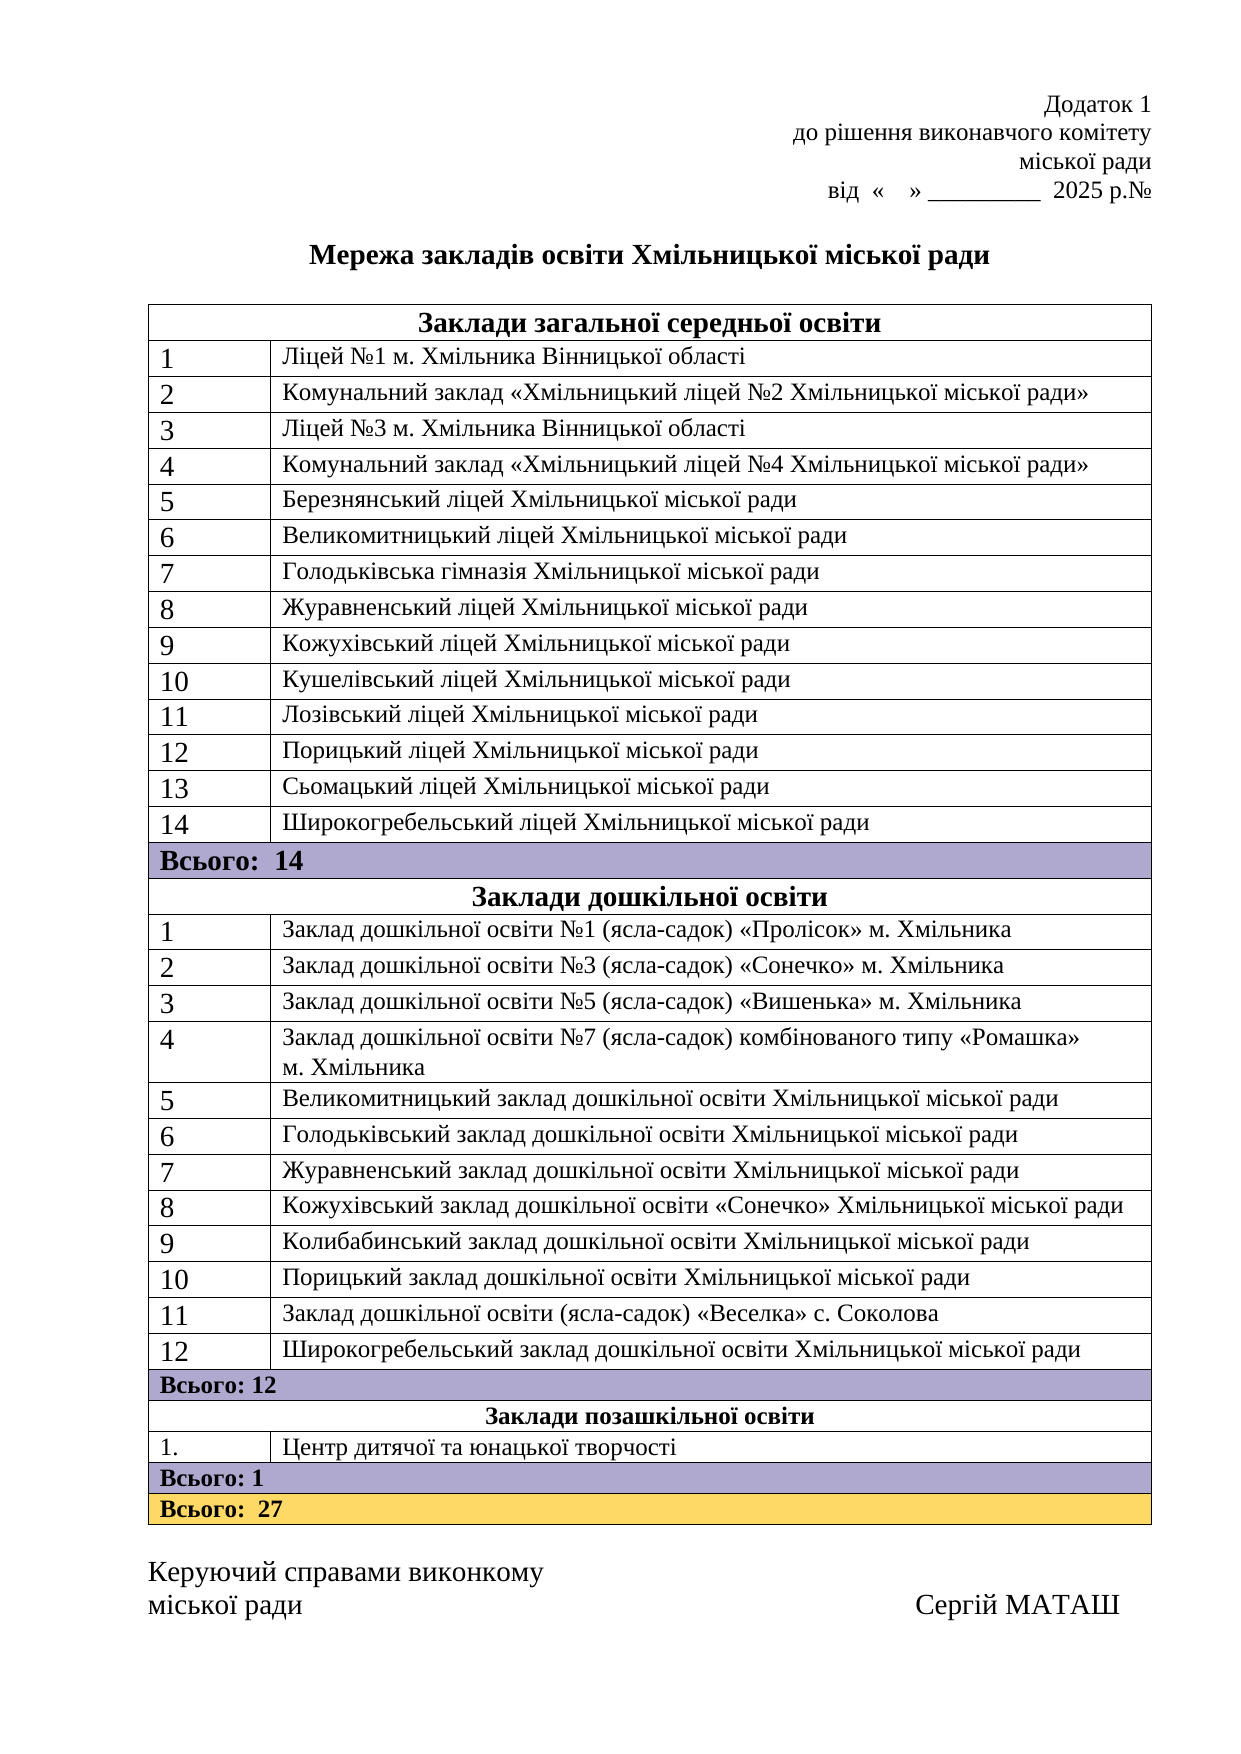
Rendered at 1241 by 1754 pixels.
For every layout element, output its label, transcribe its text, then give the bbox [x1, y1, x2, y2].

table_cell Широкогребельський ліцей Хмільницької міської ради [271, 807, 1151, 842]
table_cell Всього: 14 [149, 843, 1151, 878]
table_cell Колибабинський заклад дошкільної освіти Хмільницької міської ради [271, 1226, 1151, 1261]
text до рішення виконавчого комітету [148, 117, 1152, 146]
text Керуючий справами виконкому [148, 1554, 1152, 1587]
table_cell Заклади дошкільної освіти [149, 879, 1151, 913]
table_cell 1. [149, 1432, 270, 1462]
table_cell Центр дитячої та юнацької творчості [271, 1432, 1151, 1462]
table_cell 13 [149, 771, 270, 806]
table_cell Заклад дошкільної освіти №1 (ясла-садок) «Пролісок» м. Хмільника [271, 915, 1151, 949]
text Мережа закладів освіти Хмільницької міської ради [148, 237, 1152, 271]
table_cell 6 [149, 520, 270, 555]
table_cell Всього: 27 [149, 1494, 1151, 1524]
table_cell Кожухівський заклад дошкільної освіти «Сонечко» Хмільницької міської ради [271, 1191, 1151, 1225]
text Додаток 1 [148, 89, 1152, 117]
table_cell 2 [149, 377, 270, 412]
table_cell Ліцей №3 м. Хмільника Вінницької області [271, 413, 1151, 448]
table_cell Заклад дошкільної освіти №3 (ясла-садок) «Сонечко» м. Хмільника [271, 950, 1151, 985]
table_cell 9 [149, 628, 270, 663]
table_cell Журавненський ліцей Хмільницької міської ради [271, 592, 1151, 627]
table_cell 12 [149, 735, 270, 770]
table_cell 3 [149, 413, 270, 448]
table_cell Кожухівський ліцей Хмільницької міської ради [271, 628, 1151, 663]
table_cell Березнянський ліцей Хмільницької міської ради [271, 485, 1151, 519]
text міської ради [148, 146, 1152, 175]
table_cell Великомитницький ліцей Хмільницької міської ради [271, 520, 1151, 555]
table_cell Кушелівський ліцей Хмільницької міської ради [271, 664, 1151, 698]
table_cell 11 [149, 1298, 270, 1333]
table_cell 10 [149, 664, 270, 698]
table_cell 1 [149, 341, 270, 376]
table_cell Сьомацький ліцей Хмільницької міської ради [271, 771, 1151, 806]
table_cell Всього: 1 [149, 1463, 1151, 1493]
table_cell 8 [149, 592, 270, 627]
table_cell 7 [149, 556, 270, 591]
table_cell 8 [149, 1191, 270, 1225]
table_cell Заклади позашкільної освіти [149, 1401, 1151, 1431]
table_cell 7 [149, 1155, 270, 1189]
table_cell Голодьківський заклад дошкільної освіти Хмільницької міської ради [271, 1119, 1151, 1154]
table_cell 4 [149, 449, 270, 483]
text від « » _________ 2025 р.№ [148, 175, 1152, 204]
table_cell 1 [149, 915, 270, 949]
table_cell 4 [149, 1022, 270, 1082]
table_cell Заклад дошкільної освіти №7 (ясла-садок) комбінованого типу «Ромашка» м. Хмільника [271, 1022, 1151, 1082]
table_cell Лозівський ліцей Хмільницької міської ради [271, 700, 1151, 734]
table_cell 5 [149, 485, 270, 519]
table_cell Великомитницький заклад дошкільної освіти Хмільницької міської ради [271, 1083, 1151, 1118]
table_cell Заклад дошкільної освіти (ясла-садок) «Веселка» с. Соколова [271, 1298, 1151, 1333]
table_cell Ліцей №1 м. Хмільника Вінницької області [271, 341, 1151, 376]
table_cell Голодьківська гімназія Хмільницької міської ради [271, 556, 1151, 591]
table_cell 10 [149, 1262, 270, 1297]
table_cell 2 [149, 950, 270, 985]
table_cell Журавненський заклад дошкільної освіти Хмільницької міської ради [271, 1155, 1151, 1189]
table_cell 9 [149, 1226, 270, 1261]
table_cell 14 [149, 807, 270, 842]
table_cell 5 [149, 1083, 270, 1118]
table_cell Порицький заклад дошкільної освіти Хмільницької міської ради [271, 1262, 1151, 1297]
text міської ради Сергій МАТАШ [148, 1587, 1152, 1621]
table_cell Комунальний заклад «Хмільницький ліцей №4 Хмільницької міської ради» [271, 449, 1151, 483]
table_cell 12 [149, 1334, 270, 1369]
table_cell 3 [149, 986, 270, 1021]
table_cell Всього: 12 [149, 1370, 1151, 1400]
table_cell 6 [149, 1119, 270, 1154]
table_cell Комунальний заклад «Хмільницький ліцей №2 Хмільницької міської ради» [271, 377, 1151, 412]
table_cell 11 [149, 700, 270, 734]
table_cell Порицький ліцей Хмільницької міської ради [271, 735, 1151, 770]
table_header Заклади загальної середньої освіти [149, 305, 1151, 340]
table_cell Заклад дошкільної освіти №5 (ясла-садок) «Вишенька» м. Хмільника [271, 986, 1151, 1021]
table_cell Широкогребельський заклад дошкільної освіти Хмільницької міської ради [271, 1334, 1151, 1369]
